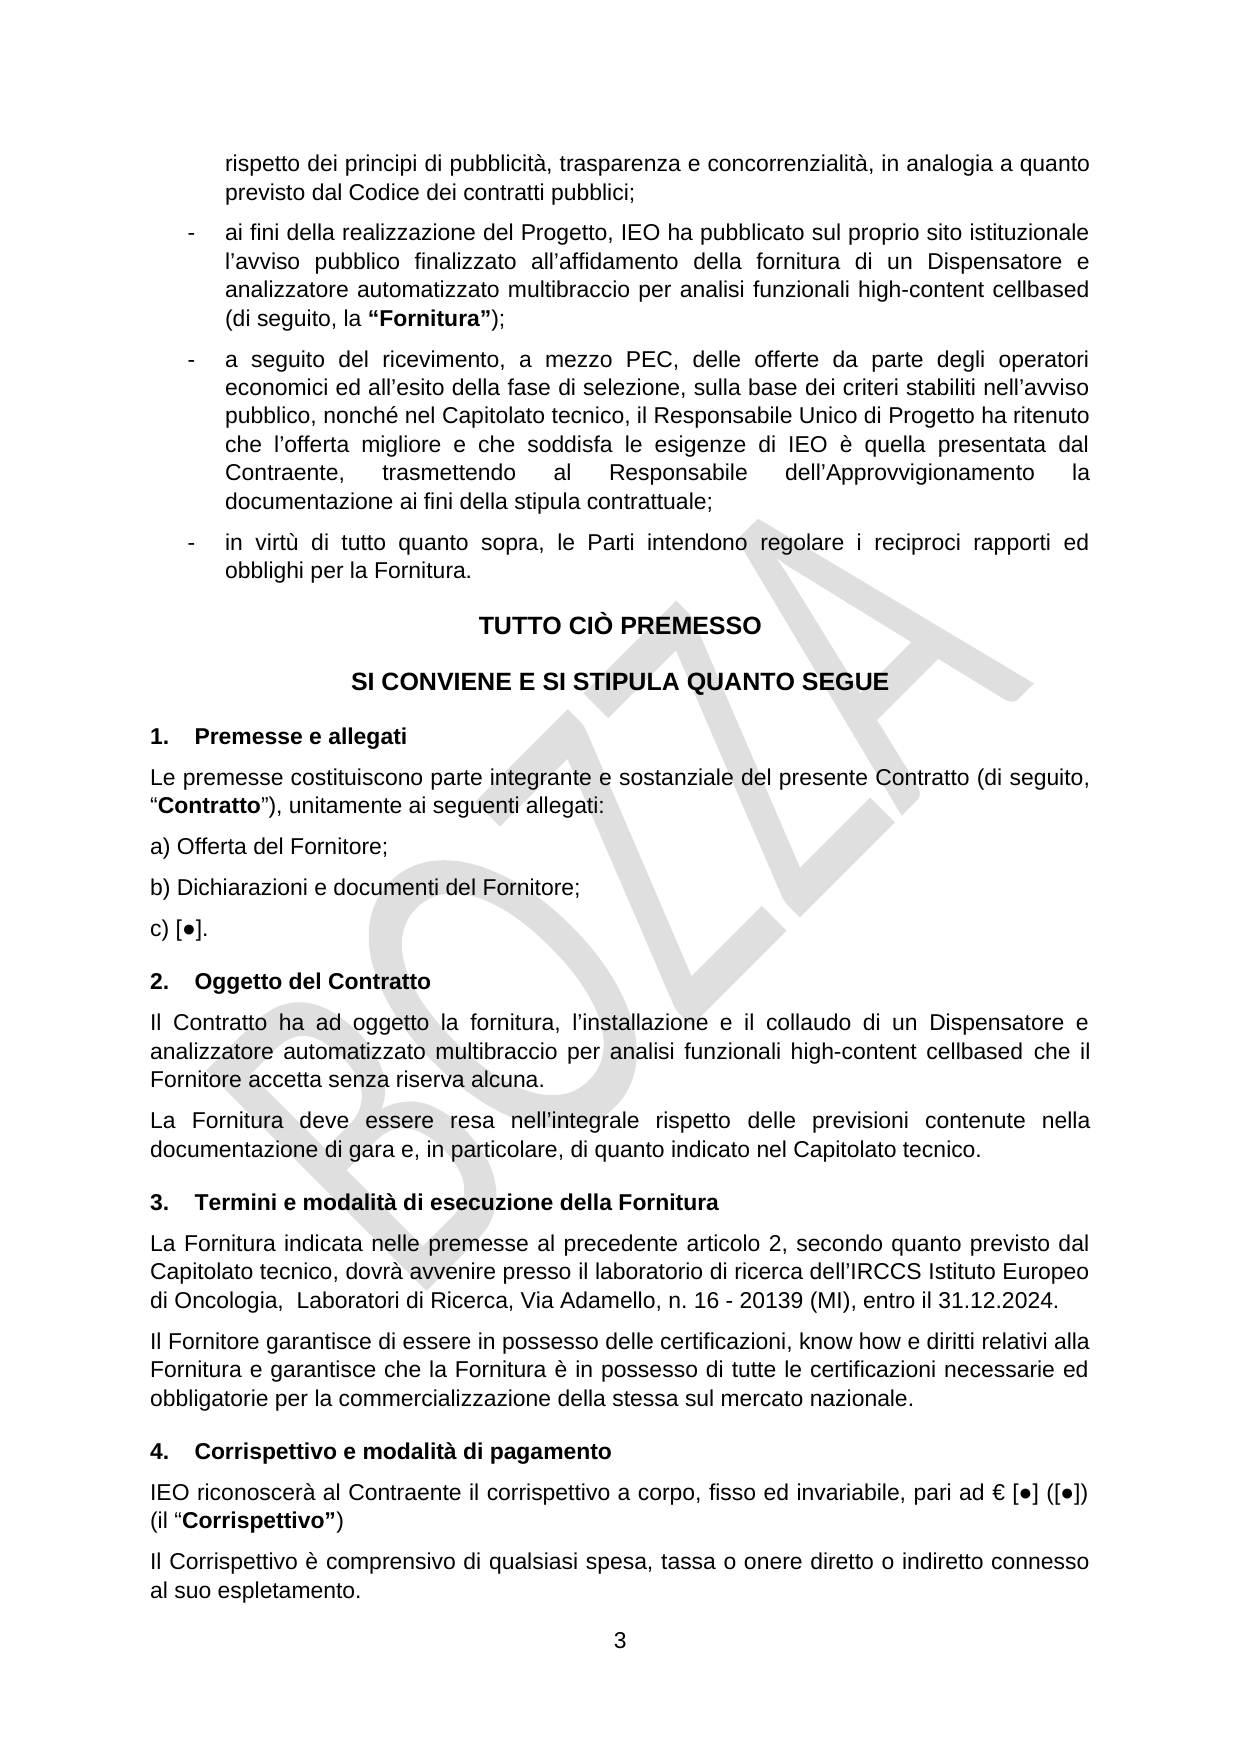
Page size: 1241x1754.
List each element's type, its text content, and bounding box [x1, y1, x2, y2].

subtitle SI CONVIENE E SI STIPULA QUANTO SEGUE [150, 667, 1090, 695]
text Il Corrispettivo è comprensivo di qualsiasi spesa, tassa o onere diretto o indiretto connesso al suo espletamento. [150, 1548, 1090, 1603]
subtitle Corrispettivo e modalità di pagamento [150, 1438, 1090, 1464]
text Il Fornitore garantisce di essere in possesso delle certificazioni, know how e diritti relativi alla Fornitura e garantisce che la Fornitura è in possesso di tutte le certificazioni necessarie ed obbligatorie per la commercializzazione della stessa sul mercato nazionale. [150, 1328, 1090, 1411]
text La Fornitura deve essere resa nell’integrale rispetto delle previsioni contenute nella documentazione di gara e, in particolare, di quanto indicato nel Capitolato tecnico. [150, 1107, 1090, 1162]
text IEO riconoscerà al Contraente il corrispettivo a corpo, fisso ed invariabile, pari ad € [●] ([●]) (il “Corrispettivo”) [150, 1479, 1090, 1534]
subtitle Oggetto del Contratto [150, 968, 1090, 995]
list a seguito del ricevimento, a mezzo PEC, delle offerte da parte degli operatori economici ed all’esito della fase di selezione, sulla base dei criteri stabiliti nell’avviso pubblico, nonché nel Capitolato tecnico, il Responsabile Unico di Progetto ha ritenuto che l’offerta migliore e che soddisfa le esigenze di IEO è quella presentata dal Contraente, trasmettendo al Responsabile dell’Approvvigionamento la documentazione ai fini della stipula contrattuale; [187, 346, 1090, 514]
subtitle TUTTO CIÒ PREMESSO [150, 611, 1090, 639]
subtitle Termini e modalità di esecuzione della Fornitura [150, 1189, 1090, 1215]
text a) Offerta del Fornitore; [150, 833, 1090, 859]
text Il Contratto ha ad oggetto la fornitura, l’installazione e il collaudo di un Dispensatore e analizzatore automatizzato multibraccio per analisi funzionali high-content cellbased che il Fornitore accetta senza riserva alcuna. [150, 1009, 1090, 1092]
list ai fini della realizzazione del Progetto, IEO ha pubblicato sul proprio sito istituzionale l’avviso pubblico finalizzato all’affidamento della fornitura di un Dispensatore e analizzatore automatizzato multibraccio per analisi funzionali high-content cellbased (di seguito, la “Fornitura”); [187, 219, 1090, 331]
text Le premesse costituiscono parte integrante e sostanziale del presente Contratto (di seguito, “Contratto”), unitamente ai seguenti allegati: [150, 764, 1090, 818]
subtitle Premesse e allegati [150, 723, 1090, 749]
text c) [●]. [150, 915, 1090, 941]
text La Fornitura indicata nelle premesse al precedente articolo 2, secondo quanto previsto dal Capitolato tecnico, dovrà avvenire presso il laboratorio di ricerca dell’IRCCS Istituto Europeo di Oncologia, Laboratori di Ricerca, Via Adamello, n. 16 - 20139 (MI), entro il 31.12.2024. [150, 1230, 1090, 1313]
list in virtù di tutto quanto sopra, le Parti intendono regolare i reciproci rapporti ed obblighi per la Fornitura. [187, 529, 1090, 583]
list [187, 150, 1090, 205]
text b) Dichiarazioni e documenti del Fornitore; [150, 874, 1090, 900]
